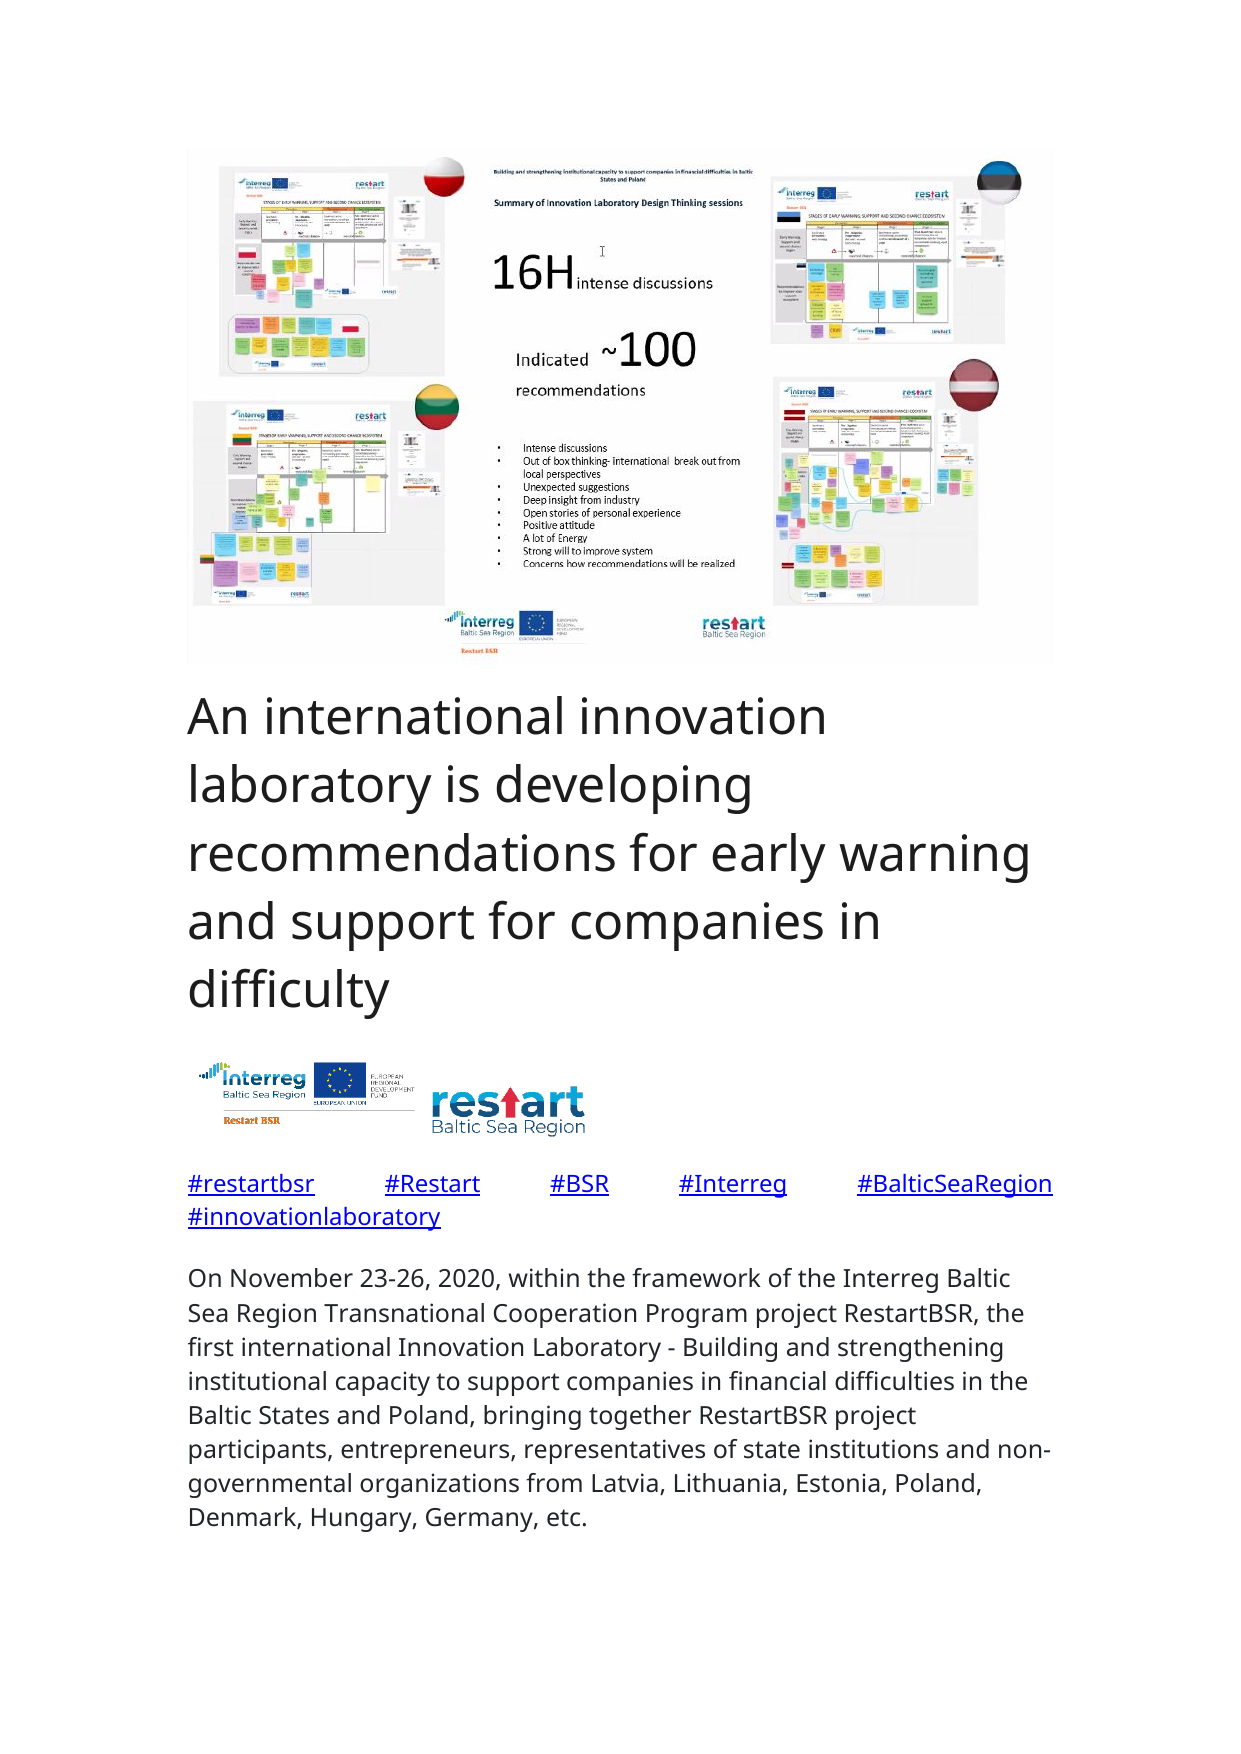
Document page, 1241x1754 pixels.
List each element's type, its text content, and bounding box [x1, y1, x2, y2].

picture [187, 1051, 592, 1138]
text On November 23-26, 2020, within the framework of the Interreg Baltic Sea Region Transnational Cooperation Program project RestartBSR, the first international Innovation Laboratory - Building and strengthening institutional capacity to support companies in financial difficulties in the Baltic States and Poland, bringing together RestartBSR project participants, entrepreneurs, representatives of state institutions and non-governmental organizations from Latvia, Lithuania, Estonia, Poland, Denmark, Hungary, Germany, etc. [187, 1261, 1053, 1534]
text #restartbsr #Restart #BSR #Interreg #BalticSeaRegion #innovationlaboratory [857, 1167, 1053, 1194]
text An international innovation laboratory is developing recommendations for early warning and support for companies in difficulty [187, 681, 1053, 1022]
text #restartbsr #Restart #BSR #Interreg #BalticSeaRegion #innovationlaboratory [187, 1195, 1053, 1232]
picture [187, 150, 1053, 665]
